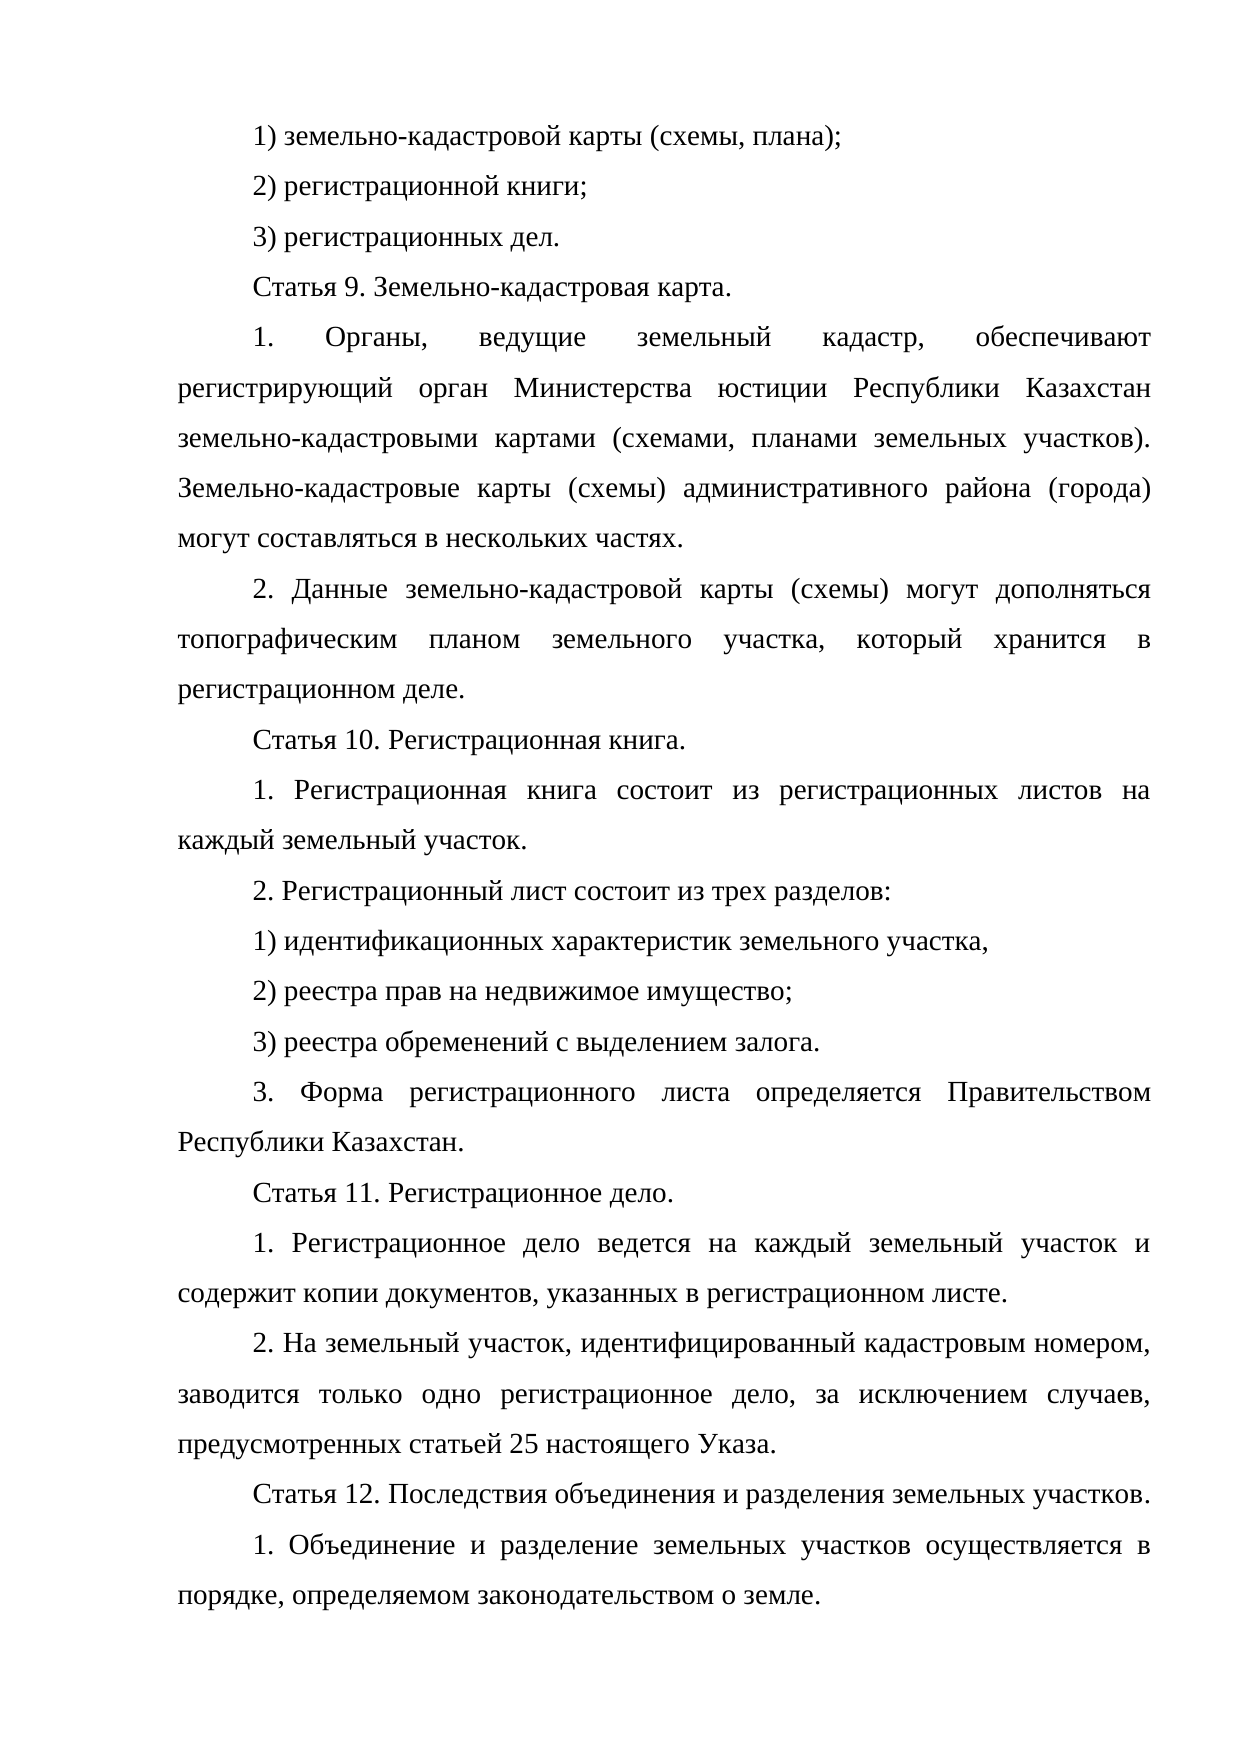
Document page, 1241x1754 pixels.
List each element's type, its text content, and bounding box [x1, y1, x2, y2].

text 1) идентификационных характеристик земельного участка, [177, 923, 1152, 957]
text Статья 11. Регистрационное дело. [177, 1175, 1152, 1208]
text 2. На земельный участок, идентифицированный кадастровым номером, заводится только одно регистрационное дело, за исключением случаев, предусмотренных статьей 25 настоящего Указа. [177, 1326, 1152, 1460]
text Статья 12. Последствия объединения и разделения земельных участков. [177, 1477, 1152, 1510]
text 1. Регистрационное дело ведется на каждый земельный участок и содержит копии документов, указанных в регистрационном листе. [177, 1225, 1152, 1309]
text 1. Органы, ведущие земельный кадастр, обеспечивают регистрирующий орган Министерства юстиции Республики Казахстан земельно-кадастровыми картами (схемами, планами земельных участков). Земельно-кадастровые карты (схемы) административного района (города) могут составляться в нескольких частях. [177, 319, 1152, 554]
text 1) земельно-кадастровой карты (схемы, плана); [177, 118, 1152, 152]
text 2. Данные земельно-кадастровой карты (схемы) могут дополняться топографическим планом земельного участка, который хранится в регистрационном деле. [177, 571, 1152, 705]
text 3. Форма регистрационного листа определяется Правительством Республики Казахстан. [177, 1074, 1152, 1158]
text 3) реестра обременений с выделением залога. [177, 1024, 1152, 1057]
text Статья 10. Регистрационная книга. [177, 722, 1152, 755]
text 2. Регистрационный лист состоит из трех разделов: [177, 873, 1152, 906]
text 1. Регистрационная книга состоит из регистрационных листов на каждый земельный участок. [177, 772, 1152, 856]
text 3) регистрационных дел. [177, 219, 1152, 252]
text 2) реестра прав на недвижимое имущество; [177, 973, 1152, 1007]
text Статья 9. Земельно-кадастровая карта. [177, 269, 1152, 303]
text 1. Объединение и разделение земельных участков осуществляется в порядке, определяемом законодательством о земле. [177, 1527, 1152, 1611]
text 2) регистрационной книги; [177, 168, 1152, 202]
